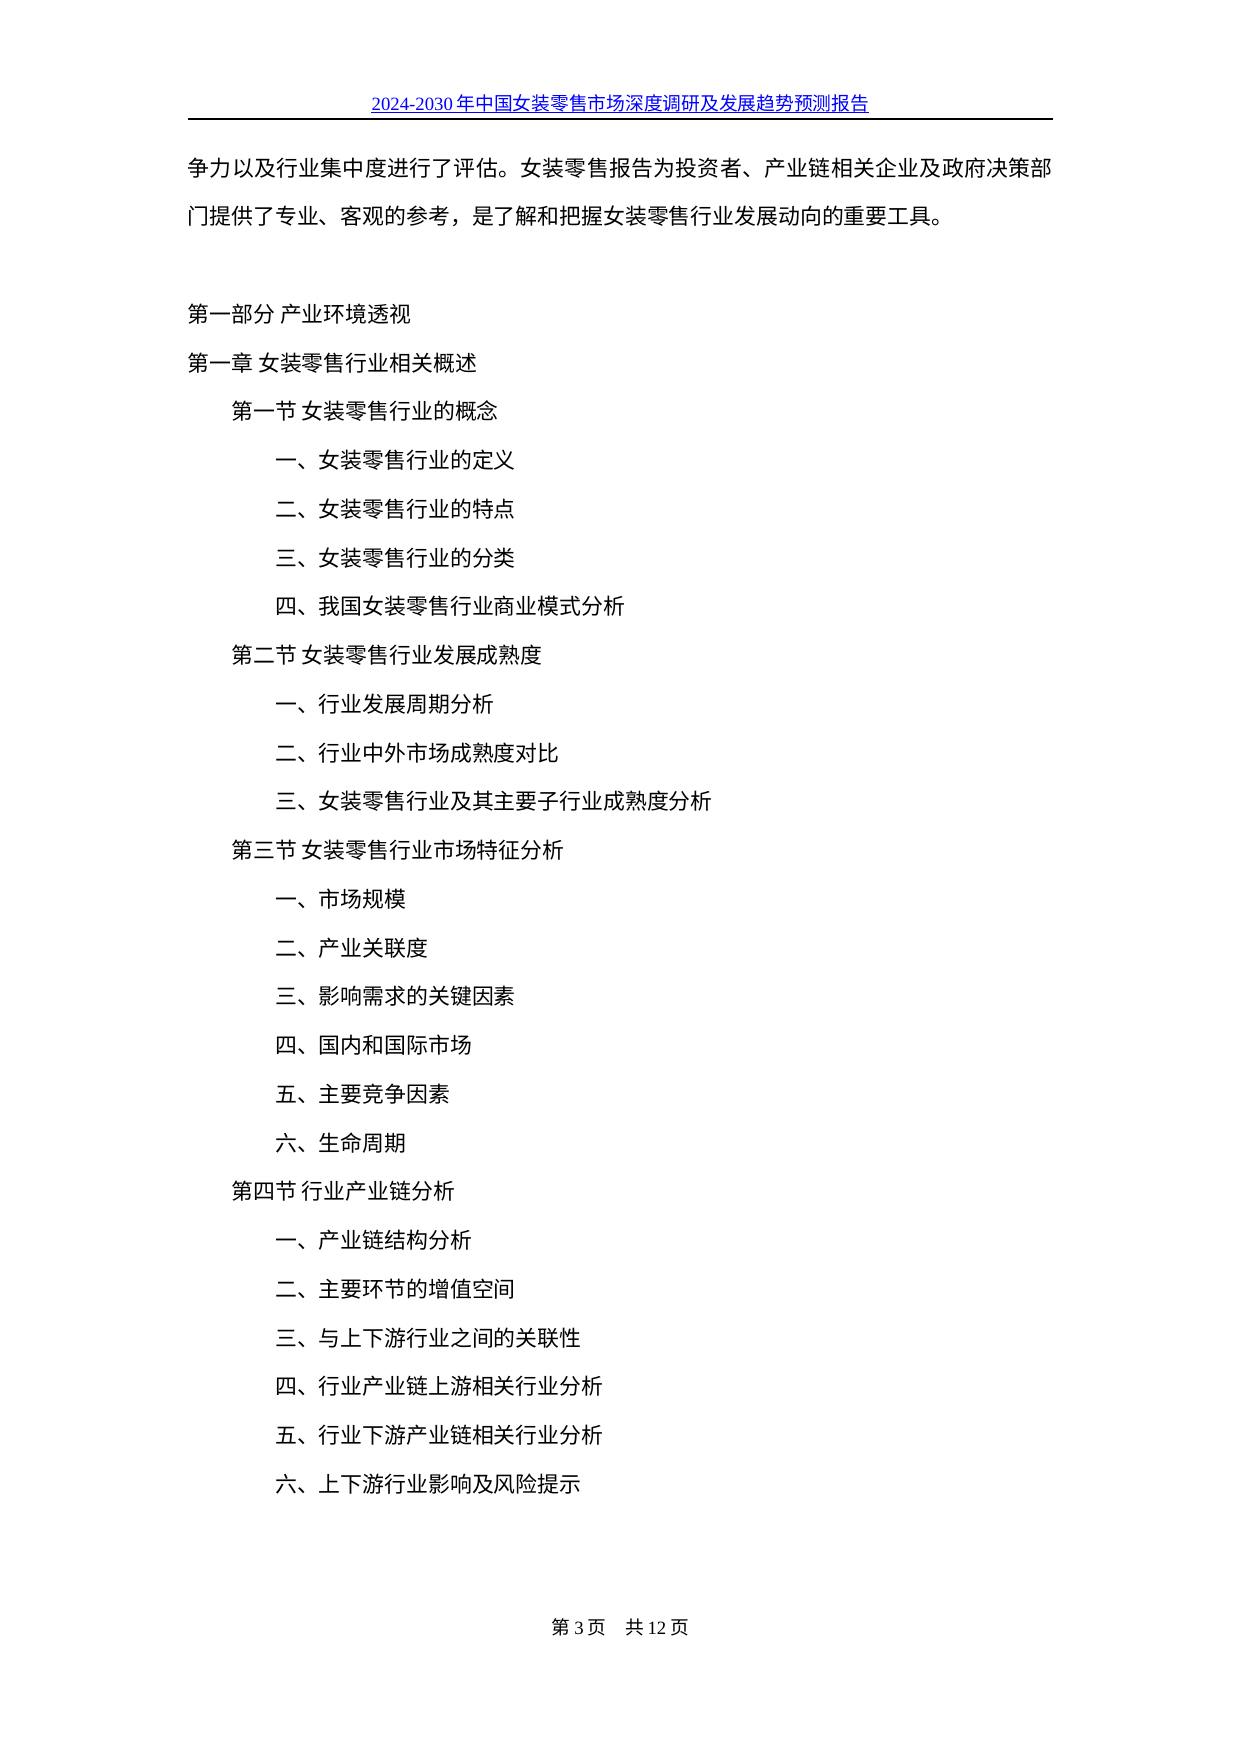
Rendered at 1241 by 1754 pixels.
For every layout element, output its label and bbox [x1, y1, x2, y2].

text [187, 150, 1053, 1499]
